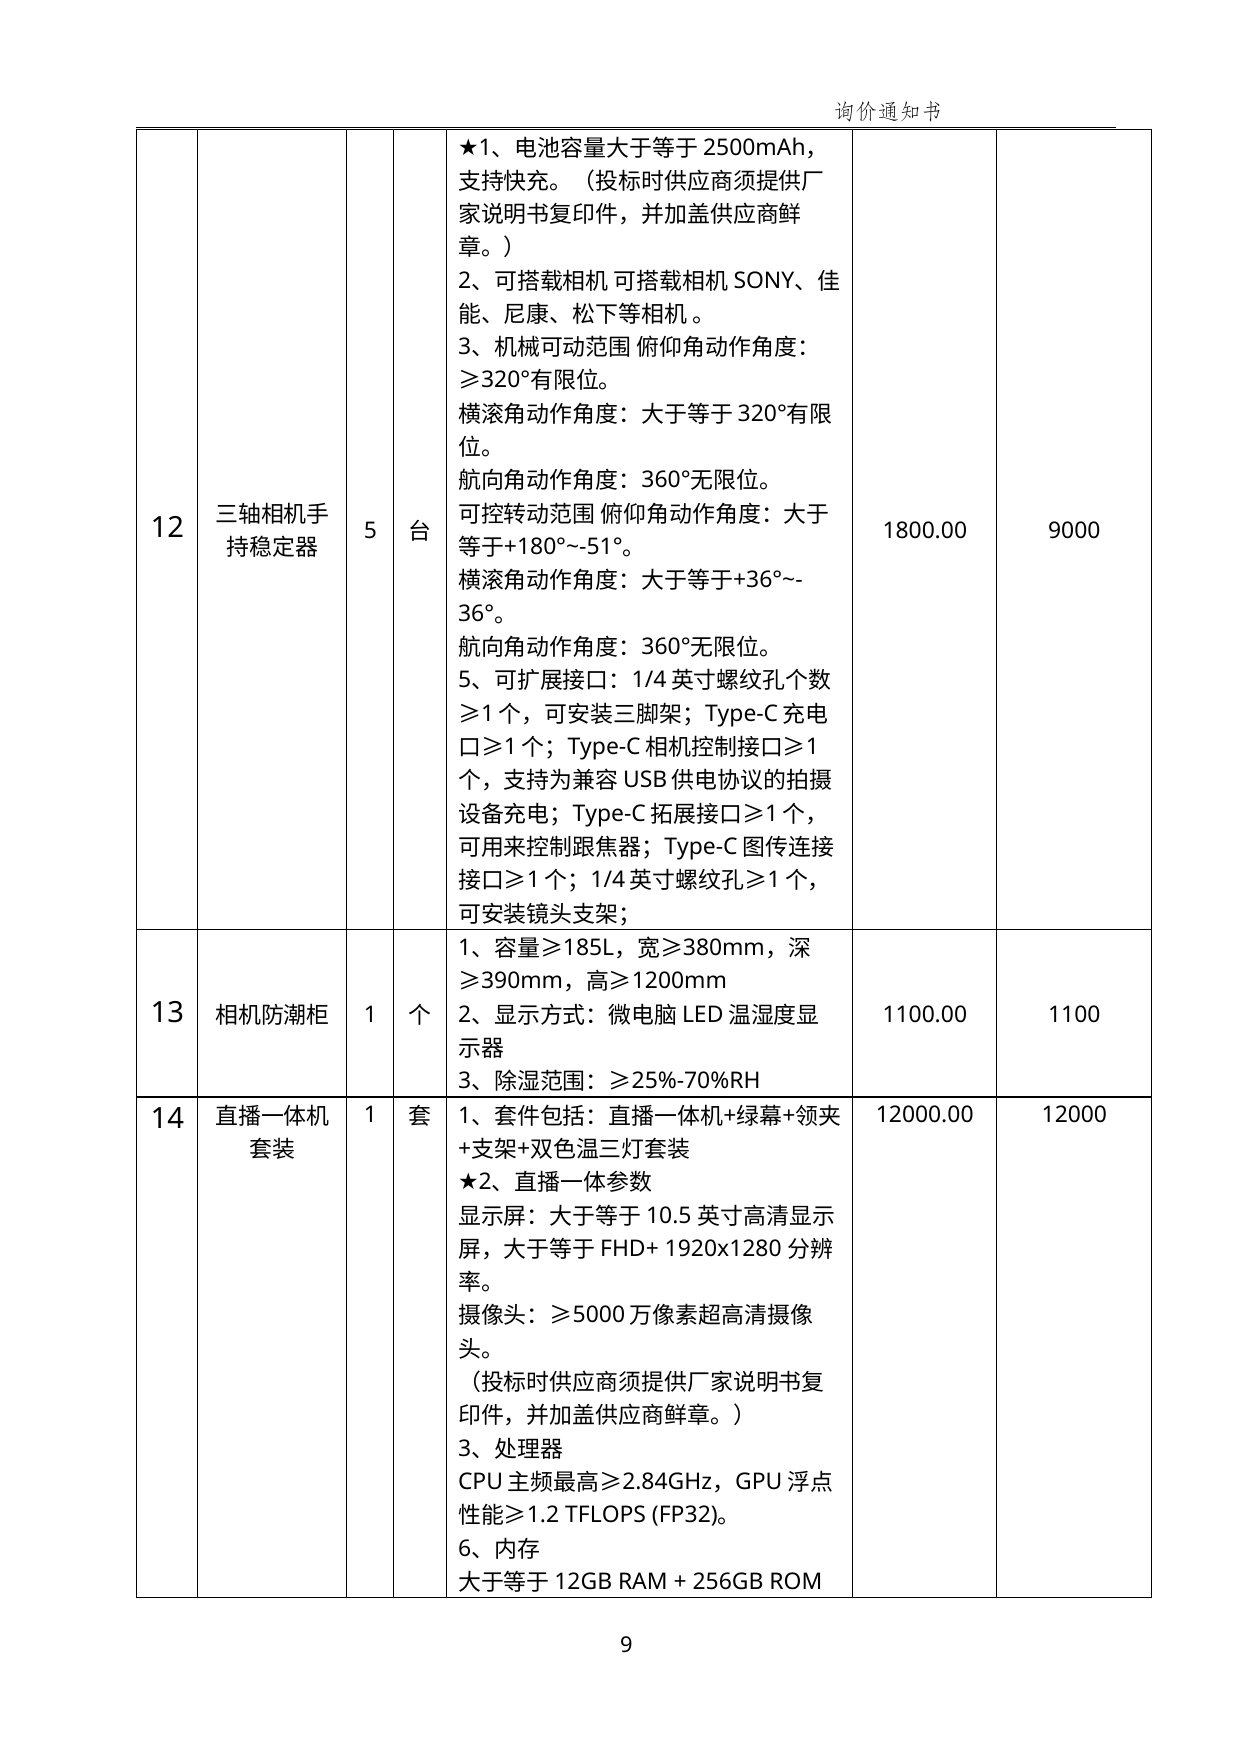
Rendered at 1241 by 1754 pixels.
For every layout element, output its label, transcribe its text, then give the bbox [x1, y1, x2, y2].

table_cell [447, 1098, 852, 1597]
table_cell 直播一体机套装 [198, 1098, 346, 1597]
table_cell 套 [394, 1098, 446, 1597]
table_cell 12000.00 [853, 1098, 996, 1597]
table_cell 个 [394, 930, 446, 1096]
table_cell 14 [137, 1098, 197, 1597]
table_cell 相机防潮柜 [198, 930, 346, 1096]
table_cell 1 [347, 930, 393, 1096]
table_cell 5 [347, 130, 393, 929]
table_cell 1 [347, 1098, 393, 1597]
table_cell 9000 [997, 130, 1151, 929]
table_cell 1800.00 [853, 130, 996, 929]
table_cell ★1、电池容量大于等于 2500mAh，支持快充。（投标时供应商须提供厂家说明书复印件，并加盖供应商鲜章。） 2、可搭载相机 可搭载相机 SONY、佳能、尼康、松下等相机 。 3、机械可动范围 俯仰角动作角度：≥320°有限位。 横滚角动作角度：大于等于320°有限位。 航向角动作角度：360°无限位。 可控转动范围 俯仰角动作角度：大于等于+180°~-51°。 横滚角动作角度：大于等于+36°~-36°。 航向角动作角度：360°无限位。 5、可扩展接口：1/4英寸螺纹孔个数≥1个，可安装三脚架；Type-C充电口≥1个；Type-C相机控制接口≥1个，支持为兼容USB供电协议的拍摄设备充电；Type-C拓展接口≥1个，可用来控制跟焦器；Type-C图传连接接口≥1个；1/4英寸螺纹孔≥1个，可安装镜头支架； [447, 130, 852, 929]
table_cell 三轴相机手持稳定器 [198, 130, 346, 929]
table_cell 12 [137, 130, 197, 929]
table_cell 1100.00 [853, 930, 996, 1096]
table_cell 1100 [997, 930, 1151, 1096]
table_cell 台 [394, 130, 446, 929]
table_cell 1、容量≥185L，宽≥380mm，深≥390mm，高≥1200mm 2、显示方式：微电脑LED温湿度显示器 3、除湿范围：≥25%-70%RH [447, 930, 852, 1096]
table_cell 13 [137, 930, 197, 1096]
table_cell 12000 [997, 1098, 1151, 1597]
